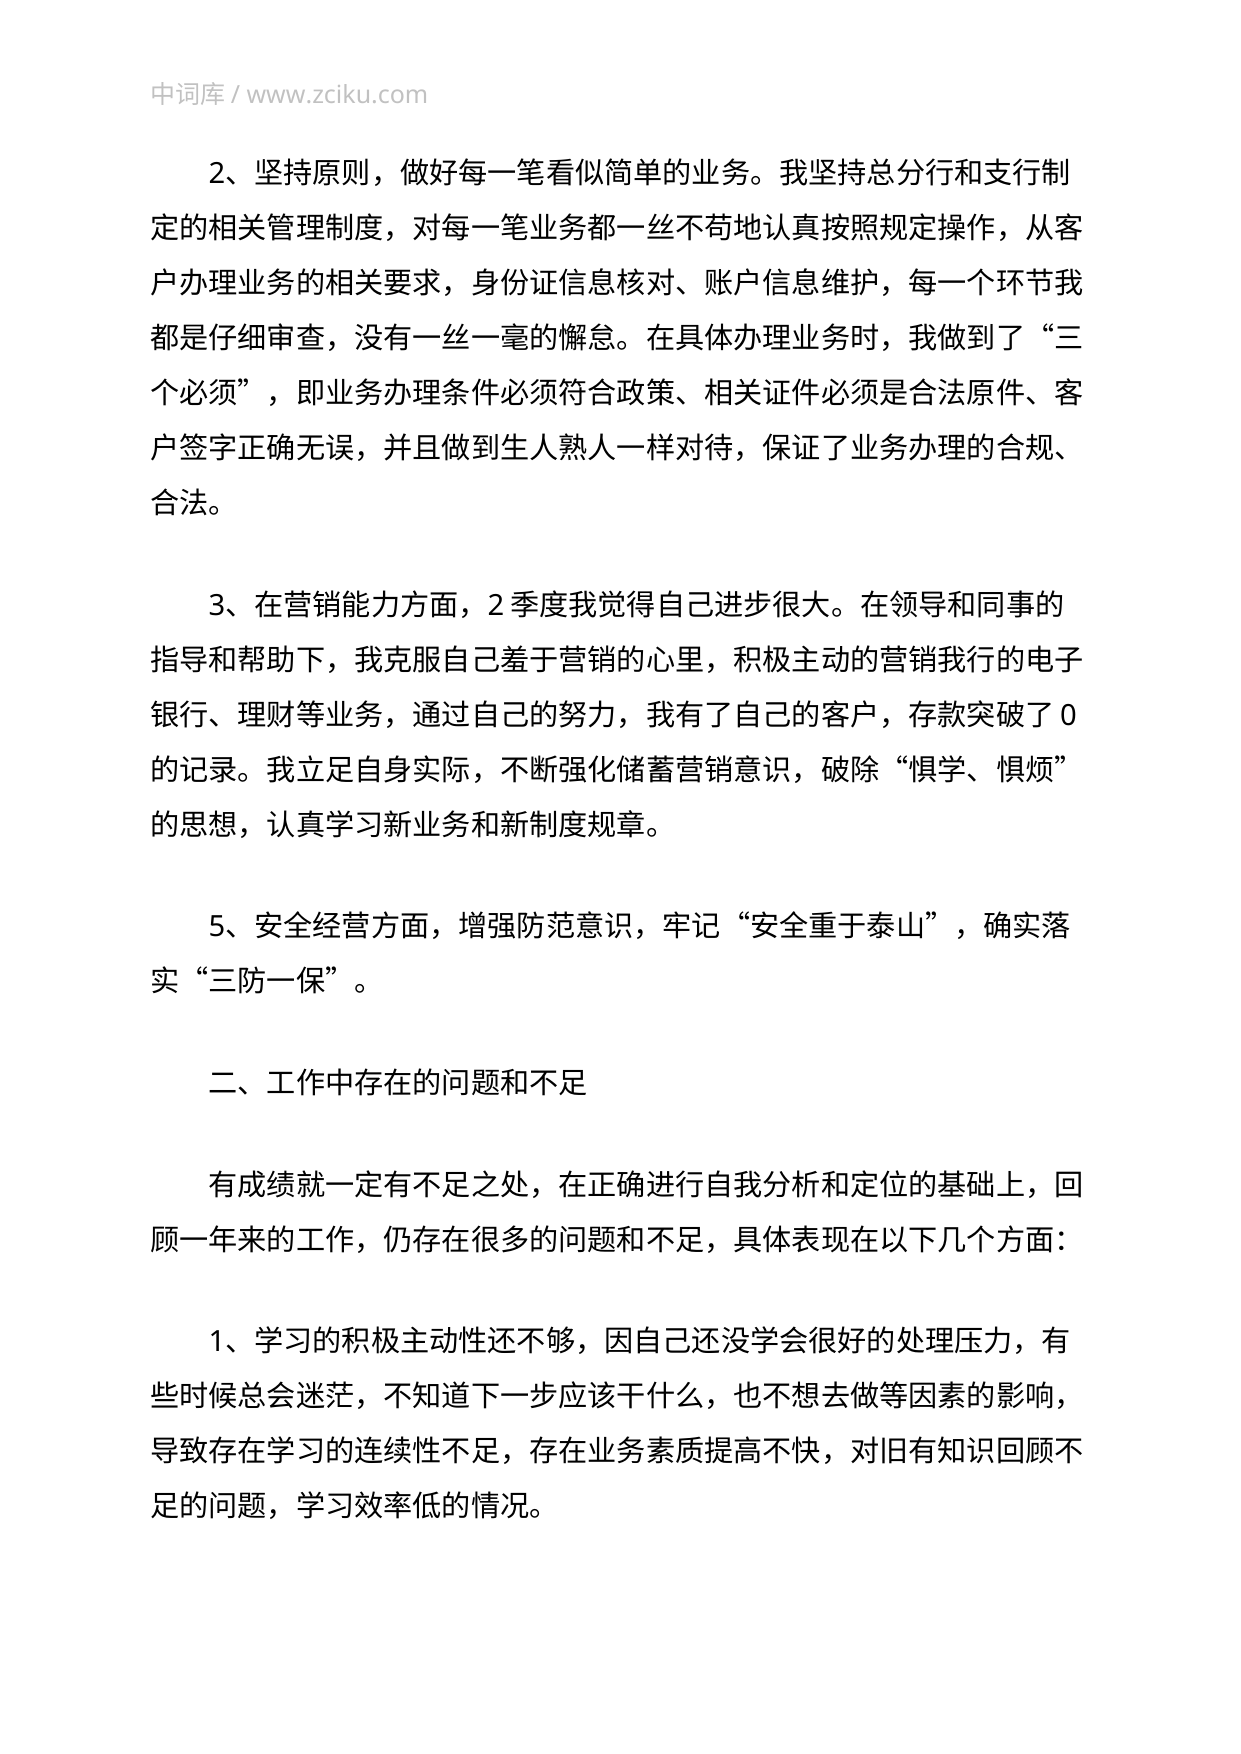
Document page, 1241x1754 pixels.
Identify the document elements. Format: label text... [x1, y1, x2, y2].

text 5、安全经营方面，增强防范意识，牢记“安全重于泰山”，确实落实“三防一保”。 [150, 903, 1090, 1000]
text 2、坚持原则，做好每一笔看似简单的业务。我坚持总分行和支行制定的相关管理制度，对每一笔业务都一丝不苟地认真按照规定操作，从客户办理业务的相关要求，身份证信息核对、账户信息维护，每一个环节我都是仔细审查，没有一丝一毫的懈怠。在具体办理业务时，我做到了“三个必须”，即业务办理条件必须符合政策、相关证件必须是合法原件、客户签字正确无误，并且做到生人熟人一样对待，保证了业务办理的合规、合法。 [150, 150, 1090, 522]
text 二、工作中存在的问题和不足 [150, 1059, 1090, 1102]
text 有成绩就一定有不足之处，在正确进行自我分析和定位的基础上，回顾一年来的工作，仍存在很多的问题和不足，具体表现在以下几个方面： [150, 1161, 1090, 1258]
text 1、学习的积极主动性还不够，因自己还没学会很好的处理压力，有些时候总会迷茫，不知道下一步应该干什么，也不想去做等因素的影响，导致存在学习的连续性不足，存在业务素质提高不快，对旧有知识回顾不足的问题，学习效率低的情况。 [150, 1318, 1090, 1525]
text 3、在营销能力方面，2季度我觉得自己进步很大。在领导和同事的指导和帮助下，我克服自己羞于营销的心里，积极主动的营销我行的电子银行、理财等业务，通过自己的努力，我有了自己的客户，存款突破了0的记录。我立足自身实际，不断强化储蓄营销意识，破除“惧学、惧烦”的思想，认真学习新业务和新制度规章。 [150, 581, 1090, 843]
